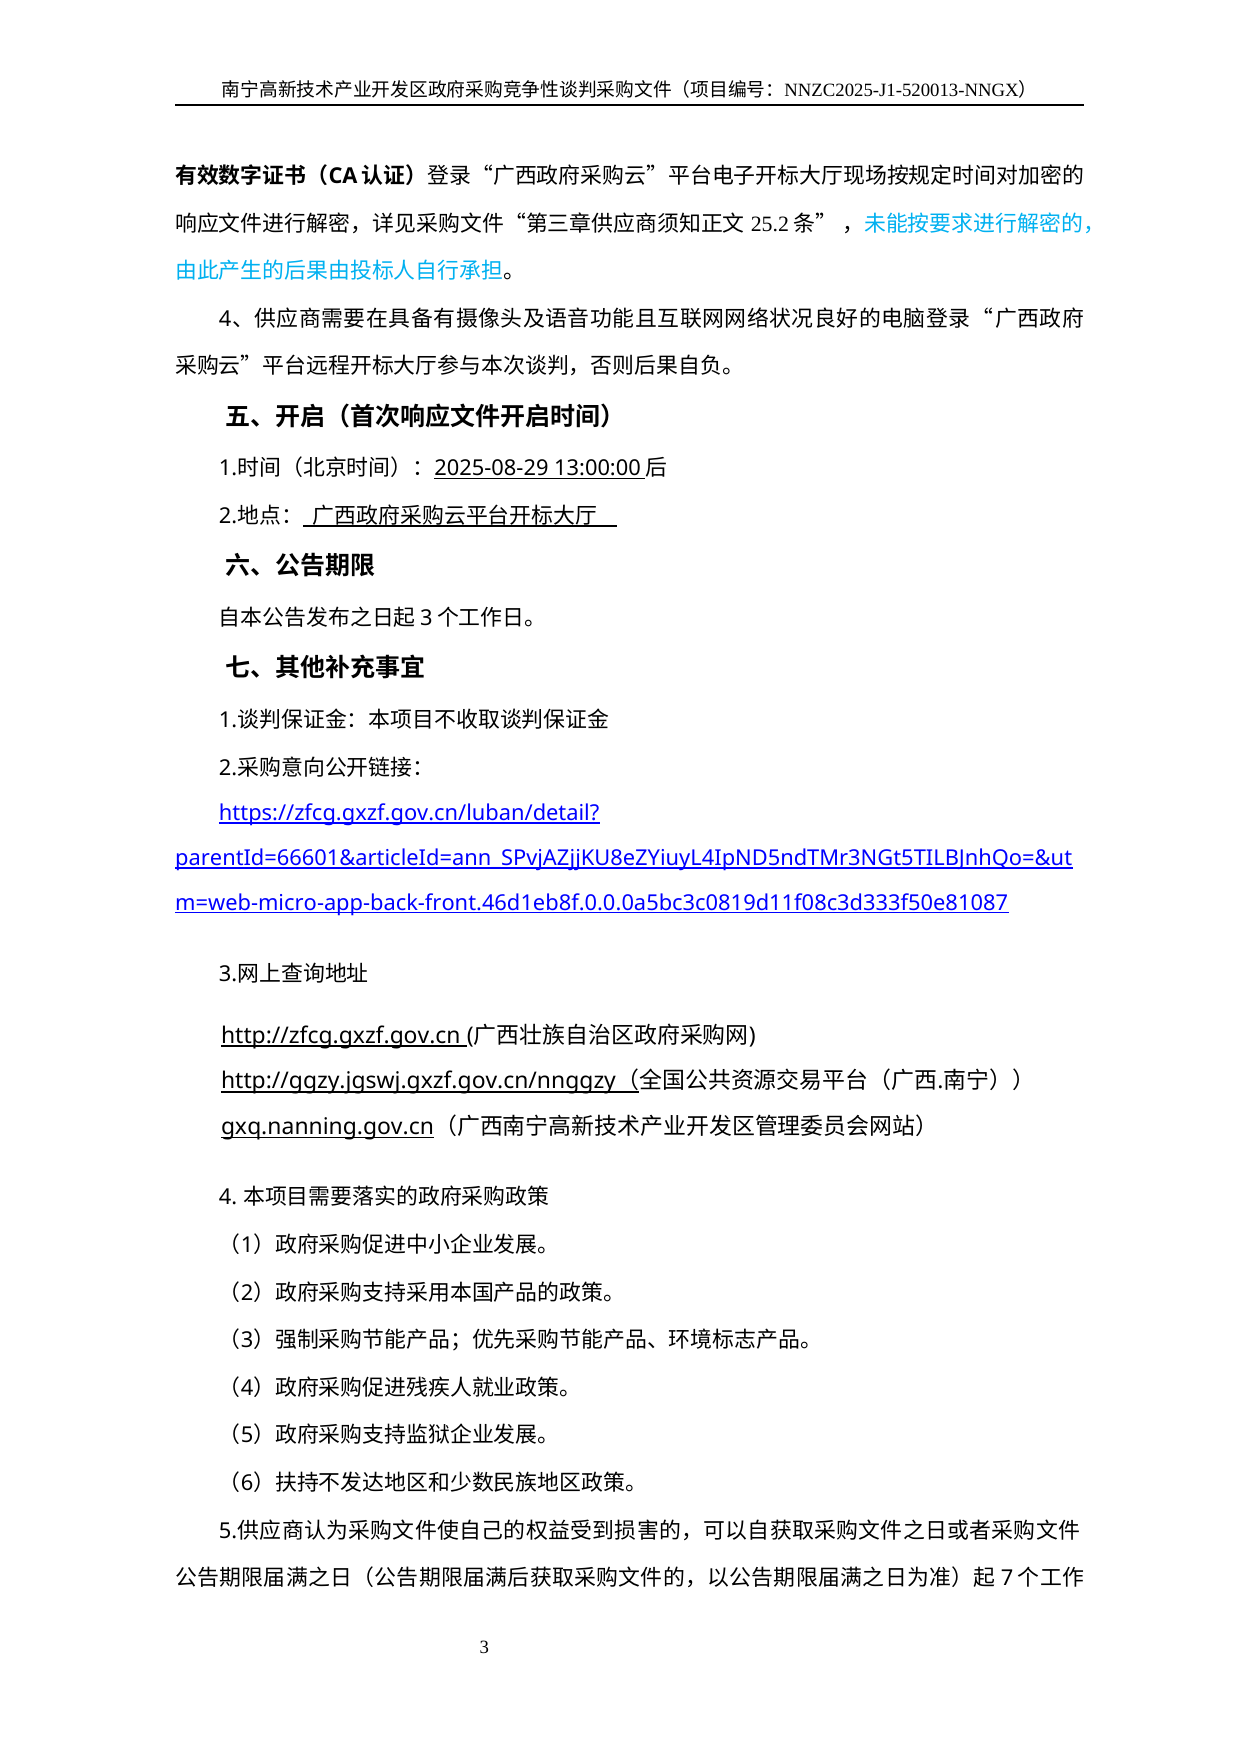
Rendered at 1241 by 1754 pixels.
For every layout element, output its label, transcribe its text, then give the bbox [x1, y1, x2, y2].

text http://ggzy.jgswj.gxzf.gov.cn/nnggzy（全国公共资源交易平台（广西.南宁）） [175, 1050, 1084, 1096]
text 4、供应商需要在具备有摄像头及语音功能且互联网网络状况良好的电脑登录“广西政府采购云”平台远程开标大厅参与本次谈判，否则后果自负。 [175, 301, 1084, 380]
text 六、公告期限 [175, 546, 1084, 582]
text （2）政府采购支持采用本国产品的政策。 [175, 1274, 1084, 1306]
text 自本公告发布之日起3个工作日。 [175, 600, 1084, 632]
text 2.地点： 广西政府采购云平台开标大厅 [175, 498, 1084, 530]
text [175, 1513, 1084, 1592]
text 3.网上查询地址 [175, 956, 1084, 988]
text 4. 本项目需要落实的政府采购政策 [175, 1179, 1084, 1211]
text 1.时间（北京时间）：2025-08-29 13:00:00后 [175, 450, 1084, 482]
text 七、其他补充事宜 [175, 648, 1084, 684]
text gxq.nanning.gov.cn（广西南宁高新技术产业开发区管理委员会网站） [175, 1096, 1084, 1142]
text 2.采购意向公开链接： [175, 749, 1084, 781]
text https://zfcg.gxzf.gov.cn/luban/detail?parentId=66601&articleId=ann_SPvjAZjjKU8eZYiuyL4IpND5ndTMr3NGt5TILBJnhQo=&utm=web-micro-app-back-front.46d1eb8f.0.0.0a5bc3c0819d11f08c3d333f50e81087 [175, 797, 1084, 916]
text 1.谈判保证金：本项目不收取谈判保证金 [175, 702, 1084, 734]
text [175, 158, 1084, 285]
text （6）扶持不发达地区和少数民族地区政策。 [175, 1465, 1084, 1497]
text （3）强制采购节能产品；优先采购节能产品、环境标志产品。 [175, 1322, 1084, 1354]
text 五、开启（首次响应文件开启时间） [175, 396, 1084, 432]
text （1）政府采购促进中小企业发展。 [175, 1227, 1084, 1259]
text （5）政府采购支持监狱企业发展。 [175, 1417, 1084, 1449]
text （4）政府采购促进残疾人就业政策。 [175, 1370, 1084, 1402]
text http://zfcg.gxzf.gov.cn (广西壮族自治区政府采购网) [175, 1004, 1084, 1050]
